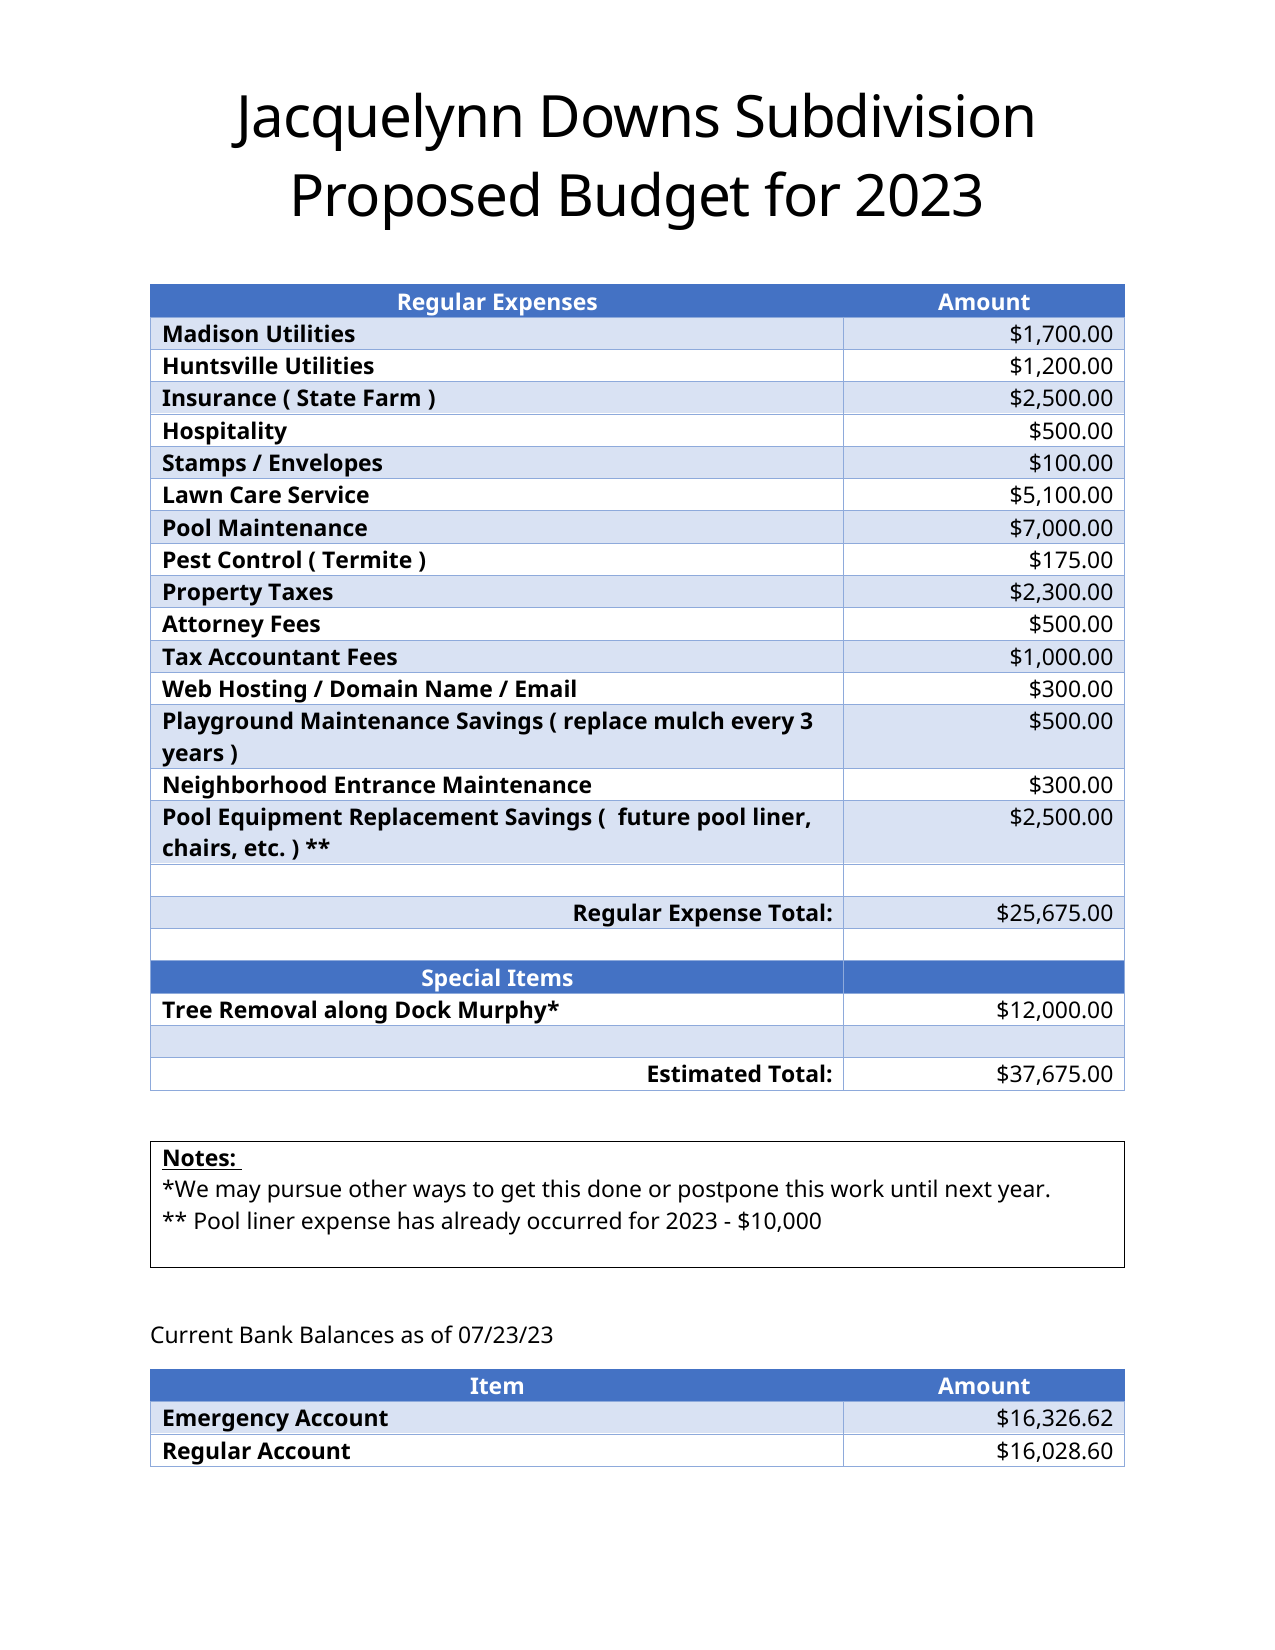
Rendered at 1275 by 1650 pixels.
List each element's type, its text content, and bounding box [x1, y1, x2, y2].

table_cell [151, 865, 843, 896]
table_cell Huntsville Utilities [151, 350, 843, 381]
title Jacquelynn Downs Subdivision [150, 75, 1125, 154]
table_cell Special Items [151, 961, 843, 993]
table_cell Property Taxes [151, 576, 843, 607]
table_cell $12,000.00 [844, 994, 1124, 1025]
table_cell [844, 865, 1124, 896]
table_cell $2,500.00 [844, 801, 1124, 863]
table_header Amount [844, 1370, 1124, 1401]
table_cell [151, 929, 843, 960]
title Proposed Budget for 2023 [150, 154, 1125, 234]
table_cell $1,200.00 [844, 350, 1124, 381]
table_header Item [151, 1370, 843, 1401]
table_cell $300.00 [844, 769, 1124, 800]
table_cell Regular Account [151, 1435, 843, 1466]
table_cell Lawn Care Service [151, 479, 843, 510]
table_cell Neighborhood Entrance Maintenance [151, 769, 843, 800]
text Current Bank Balances as of 07/23/23 [150, 1318, 1125, 1350]
table_cell $25,675.00 [844, 897, 1124, 928]
table_header Amount [844, 285, 1124, 317]
table_cell $300.00 [844, 673, 1124, 704]
table_cell Stamps / Envelopes [151, 447, 843, 478]
table_cell $100.00 [844, 447, 1124, 478]
table_cell [151, 1026, 843, 1057]
table_cell $2,500.00 [844, 382, 1124, 413]
table_header Notes: *We may pursue other ways to get this done or postpone this work until next year. ** Pool liner expense has already occurred for 2023 - $10,000 [151, 1142, 1124, 1267]
table_cell $5,100.00 [844, 479, 1124, 510]
table_cell $500.00 [844, 415, 1124, 446]
table_cell Regular Expense Total: [151, 897, 843, 928]
table_header Regular Expenses [151, 285, 843, 317]
table_cell $7,000.00 [844, 511, 1124, 543]
table_cell Insurance ( State Farm ) [151, 382, 843, 413]
table_cell Attorney Fees [151, 608, 843, 639]
table_cell $500.00 [844, 705, 1124, 768]
table_cell $2,300.00 [844, 576, 1124, 607]
table_cell Pool Maintenance [151, 511, 843, 543]
table_cell Tax Accountant Fees [151, 641, 843, 672]
table_cell Pool Equipment Replacement Savings ( future pool liner, chairs, etc. ) ** [151, 801, 843, 863]
table_cell $500.00 [844, 608, 1124, 639]
table_cell Web Hosting / Domain Name / Email [151, 673, 843, 704]
table_cell $1,700.00 [844, 318, 1124, 349]
table_cell $1,000.00 [844, 641, 1124, 672]
table_cell $175.00 [844, 544, 1124, 575]
table_cell $37,675.00 [844, 1058, 1124, 1089]
table_cell $16,028.60 [844, 1435, 1124, 1466]
table_cell [844, 1026, 1124, 1057]
table_cell Emergency Account [151, 1402, 843, 1433]
table_cell [844, 961, 1124, 993]
table_cell Hospitality [151, 415, 843, 446]
table_cell Tree Removal along Dock Murphy* [151, 994, 843, 1025]
table_cell Estimated Total: [151, 1058, 843, 1089]
table_cell $16,326.62 [844, 1402, 1124, 1433]
table_cell Pest Control ( Termite ) [151, 544, 843, 575]
table_cell Playground Maintenance Savings ( replace mulch every 3 years ) [151, 705, 843, 768]
table_cell [844, 929, 1124, 960]
table_cell Madison Utilities [151, 318, 843, 349]
